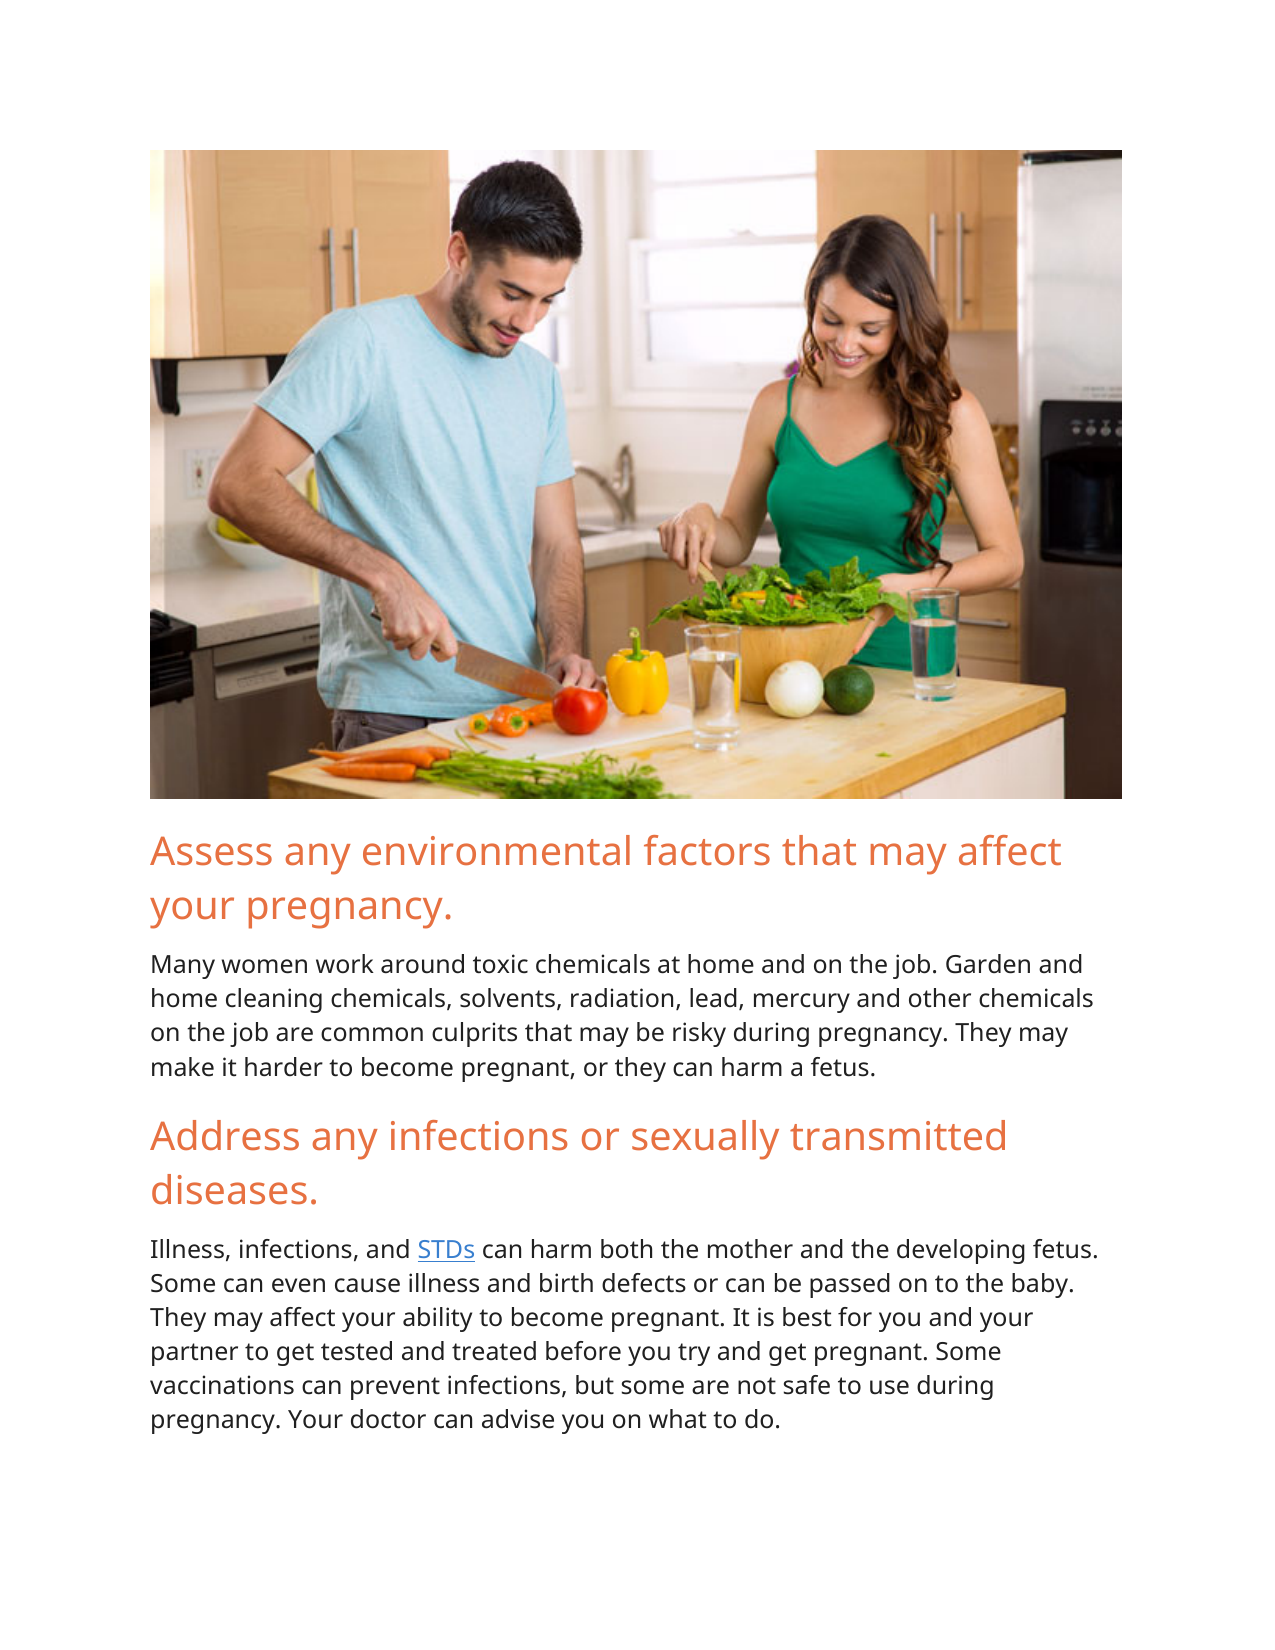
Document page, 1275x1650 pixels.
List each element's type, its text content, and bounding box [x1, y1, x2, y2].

text Assess any environmental factors that may affect your pregnancy. [150, 823, 1125, 931]
text Many women work around toxic chemicals at home and on the job. Garden and home cleaning chemicals, solvents, radiation, lead, mercury and other chemicals on the job are common culprits that may be risky during pregnancy. They may make it harder to become pregnant, or they can harm a fetus. [150, 947, 1125, 1083]
picture [150, 150, 1122, 799]
text Address any infections or sexually transmitted diseases. [150, 1108, 1125, 1216]
text Illness, infections, and STDs can harm both the mother and the developing fetus. Some can even cause illness and birth defects or can be passed on to the baby. They may affect your ability to become pregnant. It is best for you and your partner to get tested and treated before you try and get pregnant. Some vaccinations can prevent infections, but some are not safe to use during pregnancy. Your doctor can advise you on what to do. [150, 1232, 1125, 1436]
